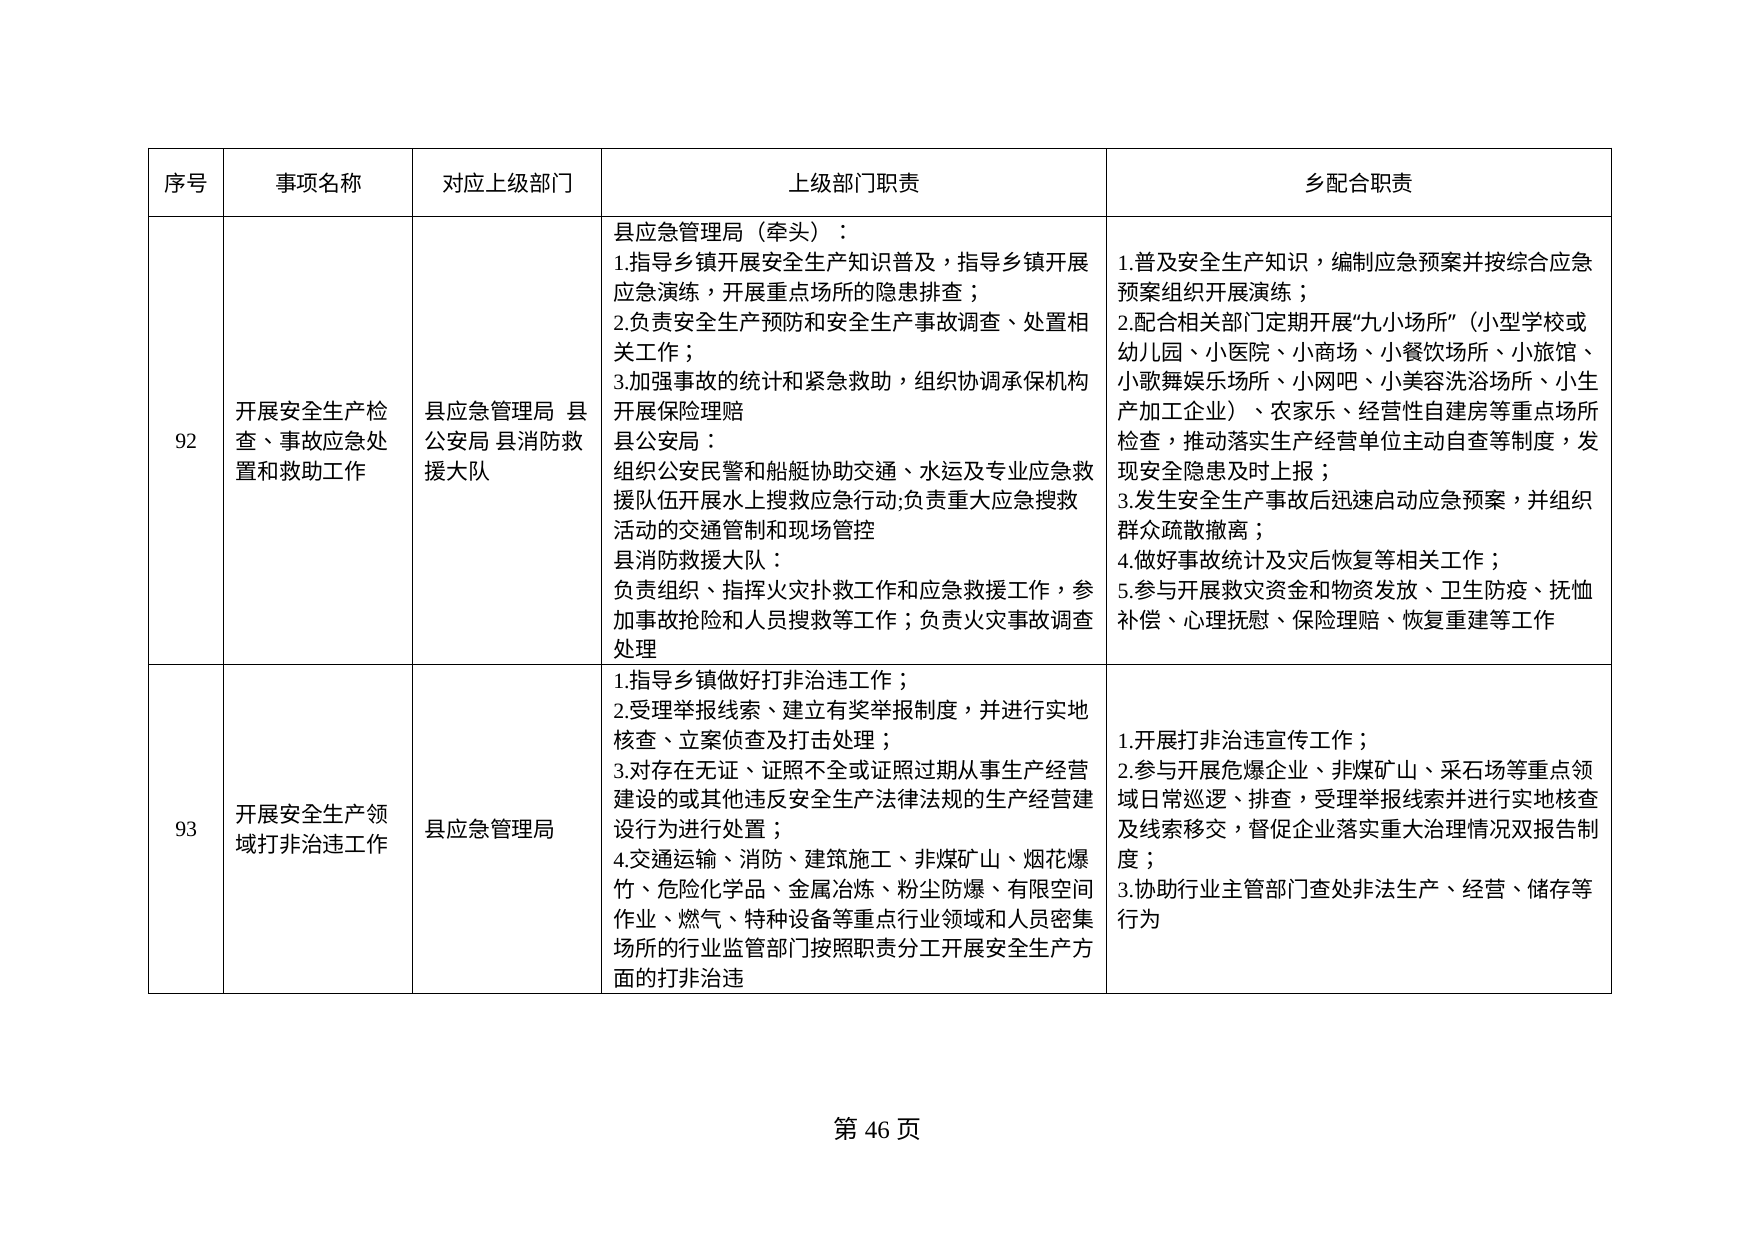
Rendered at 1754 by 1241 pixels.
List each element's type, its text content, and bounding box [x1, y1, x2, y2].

table_cell 开展安全生产检查、事故应急处置和救助工作 [224, 217, 412, 664]
table_header 事项名称 [224, 149, 412, 216]
table_cell 1.普及安全生产知识，编制应急预案并按综合应急预案组织开展演练； 2.配合相关部门定期开展“九小场所”（小型学校或幼儿园、小医院、小商场、小餐饮场所、小旅馆、小歌舞娱乐场所、小网吧、小美容洗浴场所、小生产加工企业）、农家乐、经营性自建房等重点场所检查，推动落实生产经营单位主动自查等制度，发现安全隐患及时上报； 3.发生安全生产事故后迅速启动应急预案，并组织群众疏散撤离； 4.做好事故统计及灾后恢复等相关工作； 5.参与开展救灾资金和物资发放、卫生防疫、抚恤补偿、心理抚慰、保险理赔、恢复重建等工作 [1107, 217, 1611, 664]
table_cell 县应急管理局 [413, 665, 601, 993]
table_cell 县应急管理局 县公安局 县消防救援大队 [413, 217, 601, 664]
table_cell 93 [149, 665, 223, 993]
table_header 序号 [149, 149, 223, 216]
table_cell 县应急管理局（牵头）： 1.指导乡镇开展安全生产知识普及，指导乡镇开展应急演练，开展重点场所的隐患排查； 2.负责安全生产预防和安全生产事故调查、处置相关工作； 3.加强事故的统计和紧急救助，组织协调承保机构开展保险理赔 县公安局： 组织公安民警和船艇协助交通、水运及专业应急救援队伍开展水上搜救应急行动;负责重大应急搜救活动的交通管制和现场管控 县消防救援大队： 负责组织、指挥火灾扑救工作和应急救援工作，参加事故抢险和人员搜救等工作；负责火灾事故调查处理 [602, 217, 1106, 664]
table_header 对应上级部门 [413, 149, 601, 216]
table_cell 1.指导乡镇做好打非治违工作； 2.受理举报线索、建立有奖举报制度，并进行实地核查、立案侦查及打击处理； 3.对存在无证、证照不全或证照过期从事生产经营建设的或其他违反安全生产法律法规的生产经营建设行为进行处置； 4.交通运输、消防、建筑施工、非煤矿山、烟花爆竹、危险化学品、金属冶炼、粉尘防爆、有限空间作业、燃气、特种设备等重点行业领域和人员密集场所的行业监管部门按照职责分工开展安全生产方面的打非治违 [602, 665, 1106, 993]
table_header 乡配合职责 [1107, 149, 1611, 216]
table_cell 92 [149, 217, 223, 664]
table_cell 1.开展打非治违宣传工作； 2.参与开展危爆企业、非煤矿山、采石场等重点领域日常巡逻、排查，受理举报线索并进行实地核查及线索移交，督促企业落实重大治理情况双报告制度； 3.协助行业主管部门查处非法生产、经营、储存等行为 [1107, 665, 1611, 993]
table_header 上级部门职责 [602, 149, 1106, 216]
table_cell 开展安全生产领域打非治违工作 [224, 665, 412, 993]
